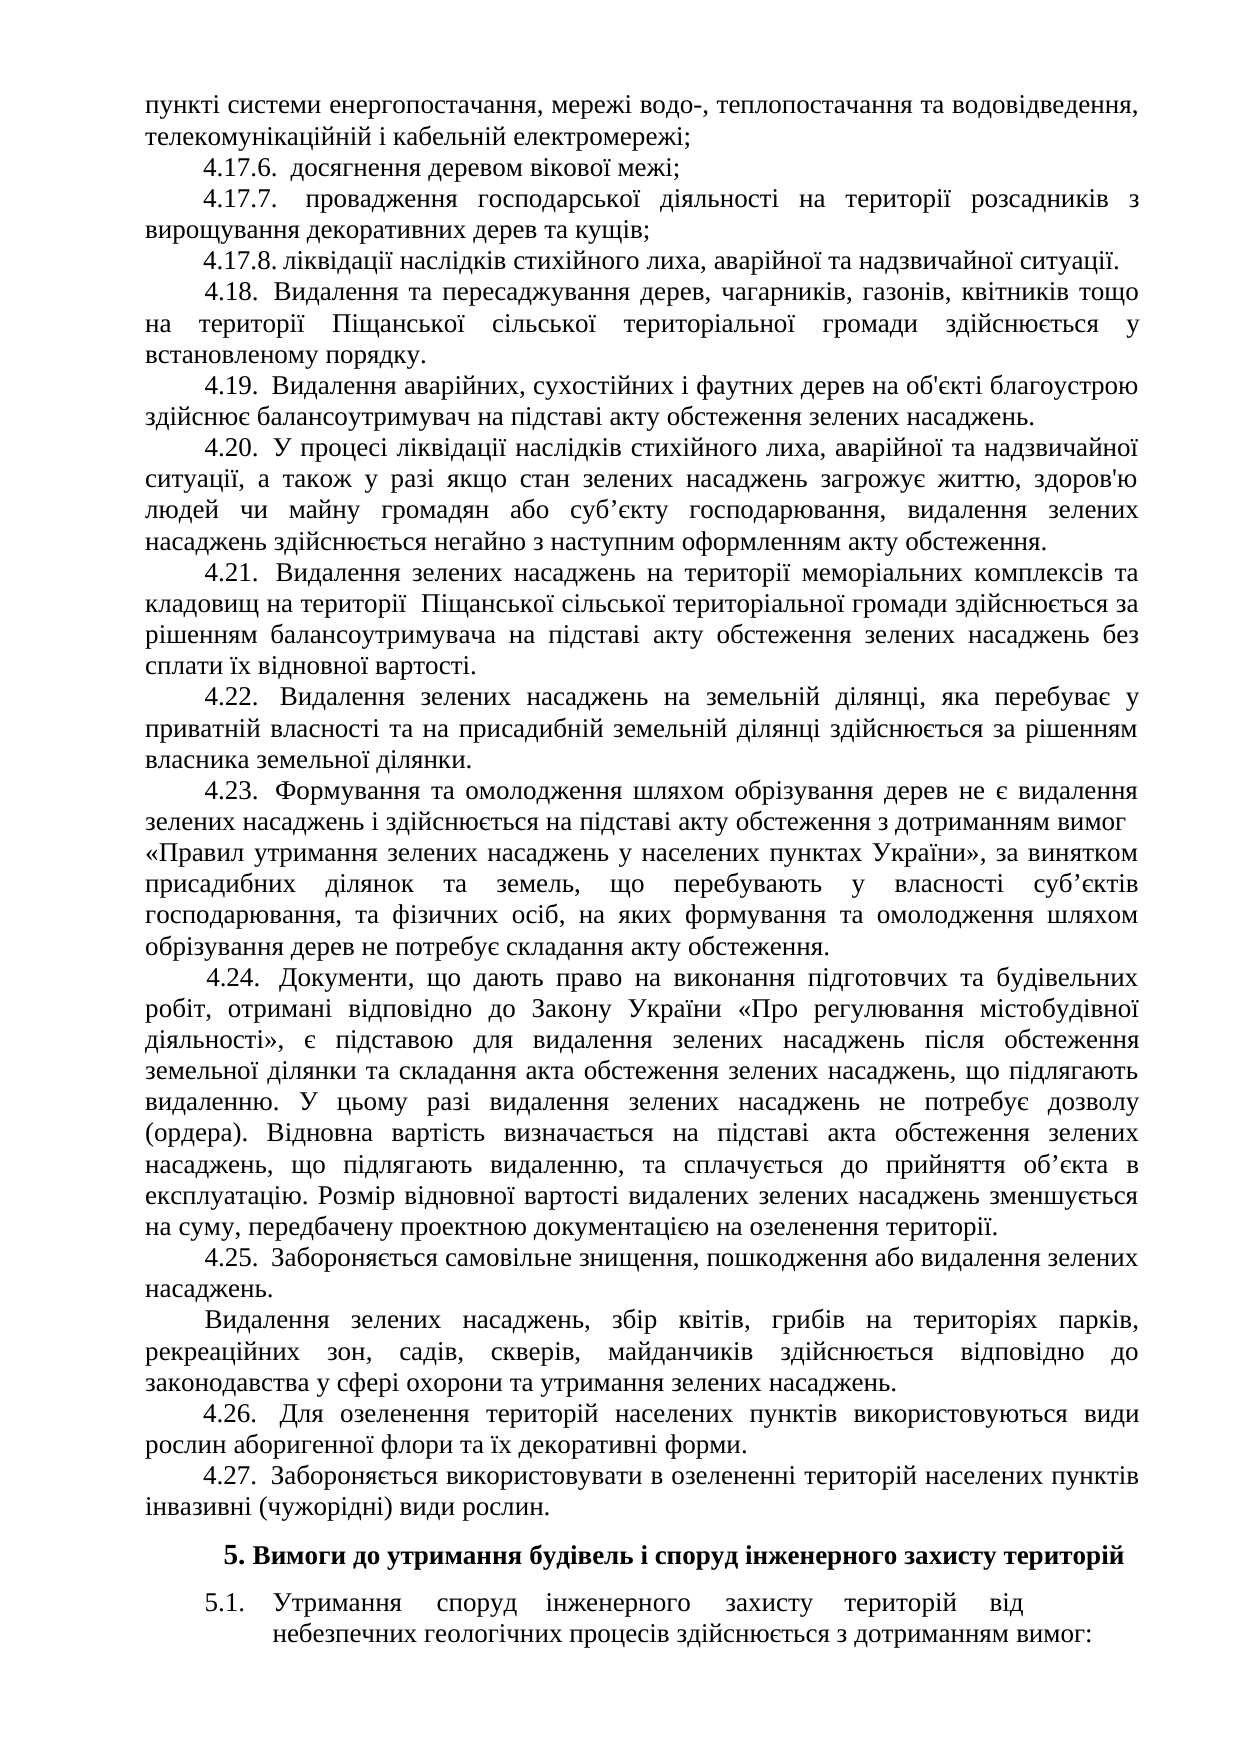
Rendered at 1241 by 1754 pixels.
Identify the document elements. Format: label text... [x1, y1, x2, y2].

list ліквідації наслідків стихійного лиха, аварійної та надзвичайної ситуації. [148, 244, 1152, 276]
list Забороняється використовувати в озелененні територій населених пунктів інвазивні (чужорідні) види рослин. [145, 1459, 1139, 1521]
list Забороняється самовільне знищення, пошкодження або видалення зелених насаджень. [145, 1241, 1139, 1303]
list провадження господарської діяльності на території розсадників з вирощування декоративних дерев та кущів; [145, 182, 1140, 244]
list Для озеленення територій населених пунктів використовуються види рослин аборигенної флори та їх декоративні форми. [145, 1397, 1140, 1459]
list Видалення зелених насаджень на території меморіальних комплексів та кладовищ на території Піщанської сільської територіальної громади здійснюється за рішенням балансоутримувача на підставі акту обстеження зелених насаджень без сплати їх відновної вартості. [145, 556, 1140, 681]
subtitle Вимоги до утримання будівель і споруд інженерного захисту територій [196, 1537, 1152, 1571]
list досягнення деревом вікової межі; [203, 151, 1152, 182]
text «Правил утримання зелених насаджень у населених пунктах України», за винятком присадибних ділянок та земель, що перебувають у власності суб’єктів господарювання, та фізичних осіб, на яких формування та омолодження шляхом обрізування дерев не потребує складання акту обстеження. [145, 836, 1139, 961]
list Документи, що дають право на виконання підготовчих та будівельних робіт, отримані відповідно до Закону України «Про регулювання містобудівної діяльності», є підставою для видалення зелених насаджень після обстеження земельної ділянки та складання акта обстеження зелених насаджень, що підлягають видаленню. У цьому разі видалення зелених насаджень не потребує дозволу (ордера). Відновна вартість визначається на підставі акта обстеження зелених насаджень, що підлягають видаленню, та сплачується до прийняття об’єкта в експлуатацію. Розмір відновної вартості видалених зелених насаджень зменшується на суму, передбачену проектною документацією на озеленення території. [145, 961, 1139, 1241]
list Видалення зелених насаджень на земельній ділянці, яка перебуває у приватній власності та на присадибній земельній ділянці здійснюється за рішенням власника земельної ділянки. [145, 681, 1139, 774]
list Видалення аварійних, сухостійних і фаутних дерев на об'єкті благоустрою здійснює балансоутримувач на підставі акту обстеження зелених насаджень. [145, 369, 1139, 431]
list У процесі ліквідації наслідків стихійного лиха, аварійної та надзвичайної ситуації, а також у разі якщо стан зелених насаджень загрожує життю, здоров'ю людей чи майну громадян або суб’єкту господарювання, видалення зелених насаджень здійснюється негайно з наступним оформленням акту обстеження. [145, 431, 1139, 556]
list Видалення та пересаджування дерев, чагарників, газонів, квітників тощо на території Піщанської сільської територіальної громади здійснюється у встановленому порядку. [145, 276, 1140, 369]
list Утримання споруд інженерного захисту територій від небезпечних геологічних процесів здійснюється з дотриманням вимог: [145, 1586, 1139, 1648]
list Формування та омолодження шляхом обрізування дерев не є видалення зелених насаджень і здійснюється на підставі акту обстеження з дотриманням вимог [145, 774, 1139, 836]
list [145, 89, 1139, 151]
text Видалення зелених насаджень, збір квітів, грибів на територіях парків, рекреаційних зон, садів, скверів, майданчиків здійснюється відповідно до законодавства у сфері охорони та утримання зелених насаджень. [145, 1303, 1139, 1397]
